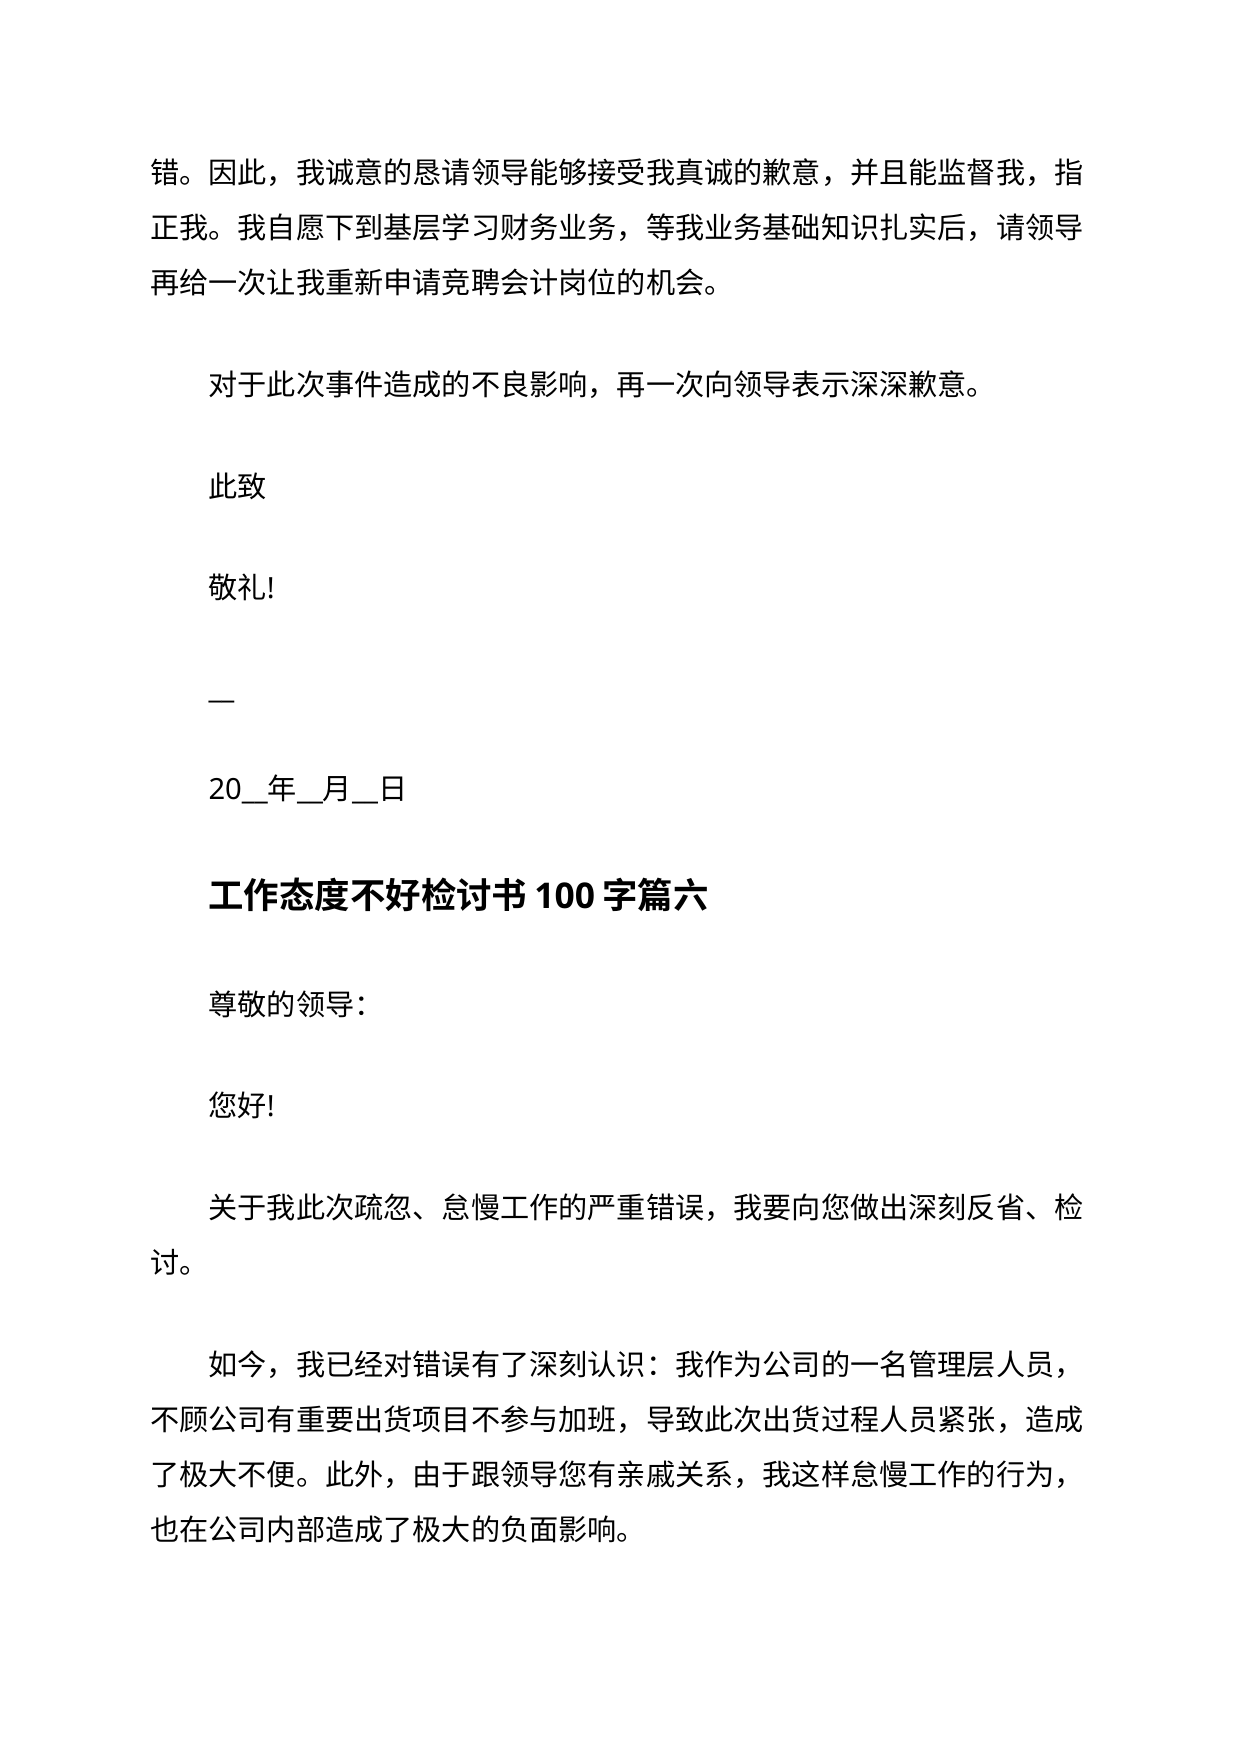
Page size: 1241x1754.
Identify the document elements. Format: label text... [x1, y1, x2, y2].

text 您好! [150, 1083, 1090, 1125]
text 敬礼! [150, 565, 1090, 607]
text 如今，我已经对错误有了深刻认识：我作为公司的一名管理层人员，不顾公司有重要出货项目不参与加班，导致此次出货过程人员紧张，造成了极大不便。此外，由于跟领导您有亲戚关系，我这样怠慢工作的行为，也在公司内部造成了极大的负面影响。 [150, 1341, 1090, 1548]
text __ [150, 667, 1090, 707]
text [150, 150, 1090, 302]
text 对于此次事件造成的不良影响，再一次向领导表示深深歉意。 [150, 362, 1090, 404]
text 20__年__月__日 [150, 766, 1090, 808]
text 此致 [150, 463, 1090, 506]
text 尊敬的领导： [150, 981, 1090, 1023]
text 关于我此次疏忽、怠慢工作的严重错误，我要向您做出深刻反省、检讨。 [150, 1185, 1090, 1282]
text 工作态度不好检讨书100字篇六 [150, 867, 1090, 919]
